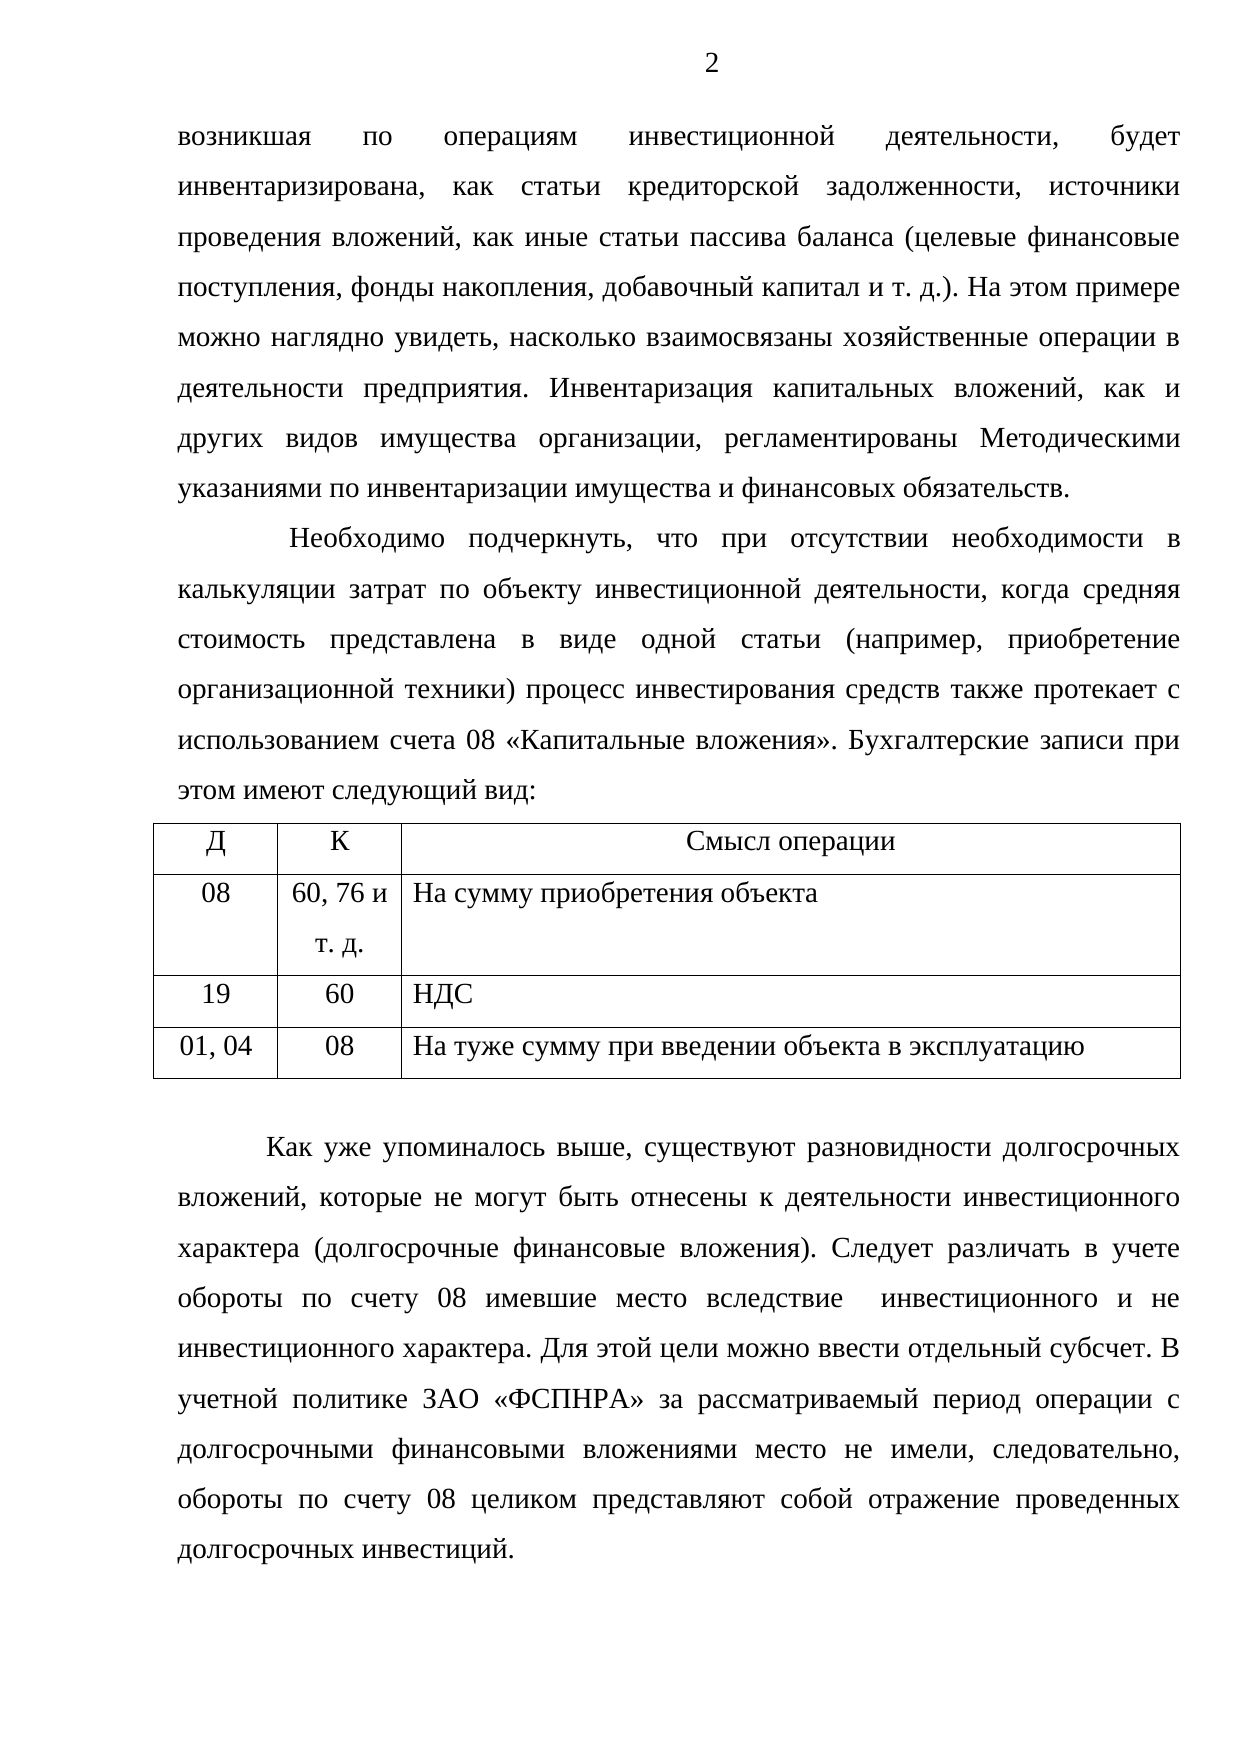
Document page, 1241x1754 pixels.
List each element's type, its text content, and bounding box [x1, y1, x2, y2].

text Необходимо подчеркнуть, что при отсутствии необходимости в калькуляции затрат по объекту инвестиционной деятельности, когда средняя стоимость представлена в виде одной статьи (например, приобретение организационной техники) процесс инвестирования средств также протекает с использованием счета 08 «Капитальные вложения». Бухгалтерские записи при этом имеют следующий вид: [177, 521, 1181, 806]
table_cell На сумму приобретения объекта [402, 875, 1180, 975]
table_cell 01, 04 [154, 1028, 277, 1078]
table_cell 08 [278, 1028, 401, 1078]
table_cell На туже сумму при введении объекта в эксплуатацию [402, 1028, 1180, 1078]
table_header К [278, 824, 401, 874]
table_cell 60 [278, 976, 401, 1027]
table_header Смысл операции [402, 824, 1180, 874]
table_header Д [154, 824, 277, 874]
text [177, 118, 1181, 504]
table_cell 60, 76 и т. д. [278, 875, 401, 975]
text Как уже упоминалось выше, существуют разновидности долгосрочных вложений, которые не могут быть отнесены к деятельности инвестиционного характера (долгосрочные финансовые вложения). Следует различать в учете обороты по счету 08 имевшие место вследствие инвестиционного и не инвестиционного характера. Для этой цели можно ввести отдельный субсчет. В учетной политике ЗАО «ФСПНРА» за рассматриваемый период операции с долгосрочными финансовыми вложениями место не имели, следовательно, обороты по счету 08 целиком представляют собой отражение проведенных долгосрочных инвестиций. [177, 1129, 1181, 1565]
table_cell 19 [154, 976, 277, 1027]
table_cell НДС [402, 976, 1180, 1027]
table_cell 08 [154, 875, 277, 975]
